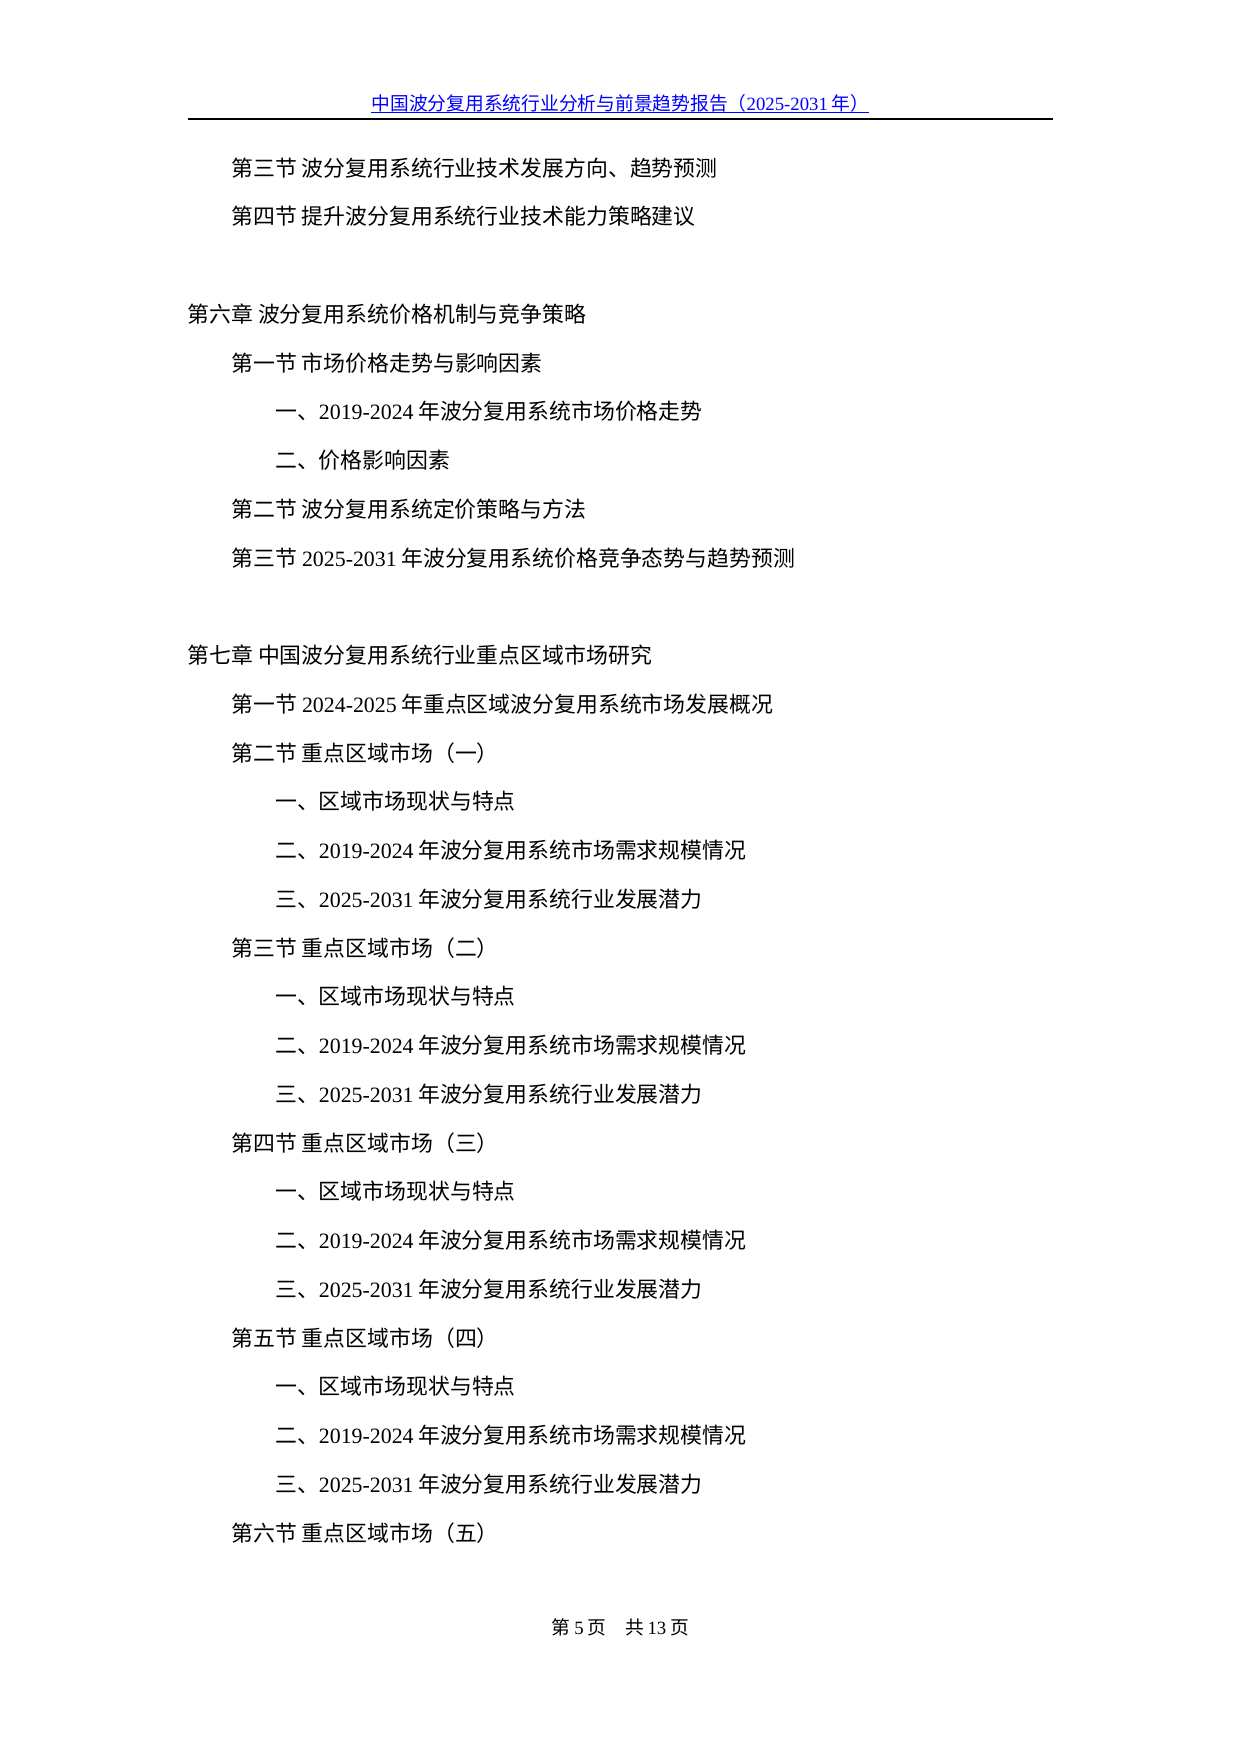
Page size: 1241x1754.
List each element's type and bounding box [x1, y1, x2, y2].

text [187, 150, 1053, 1548]
